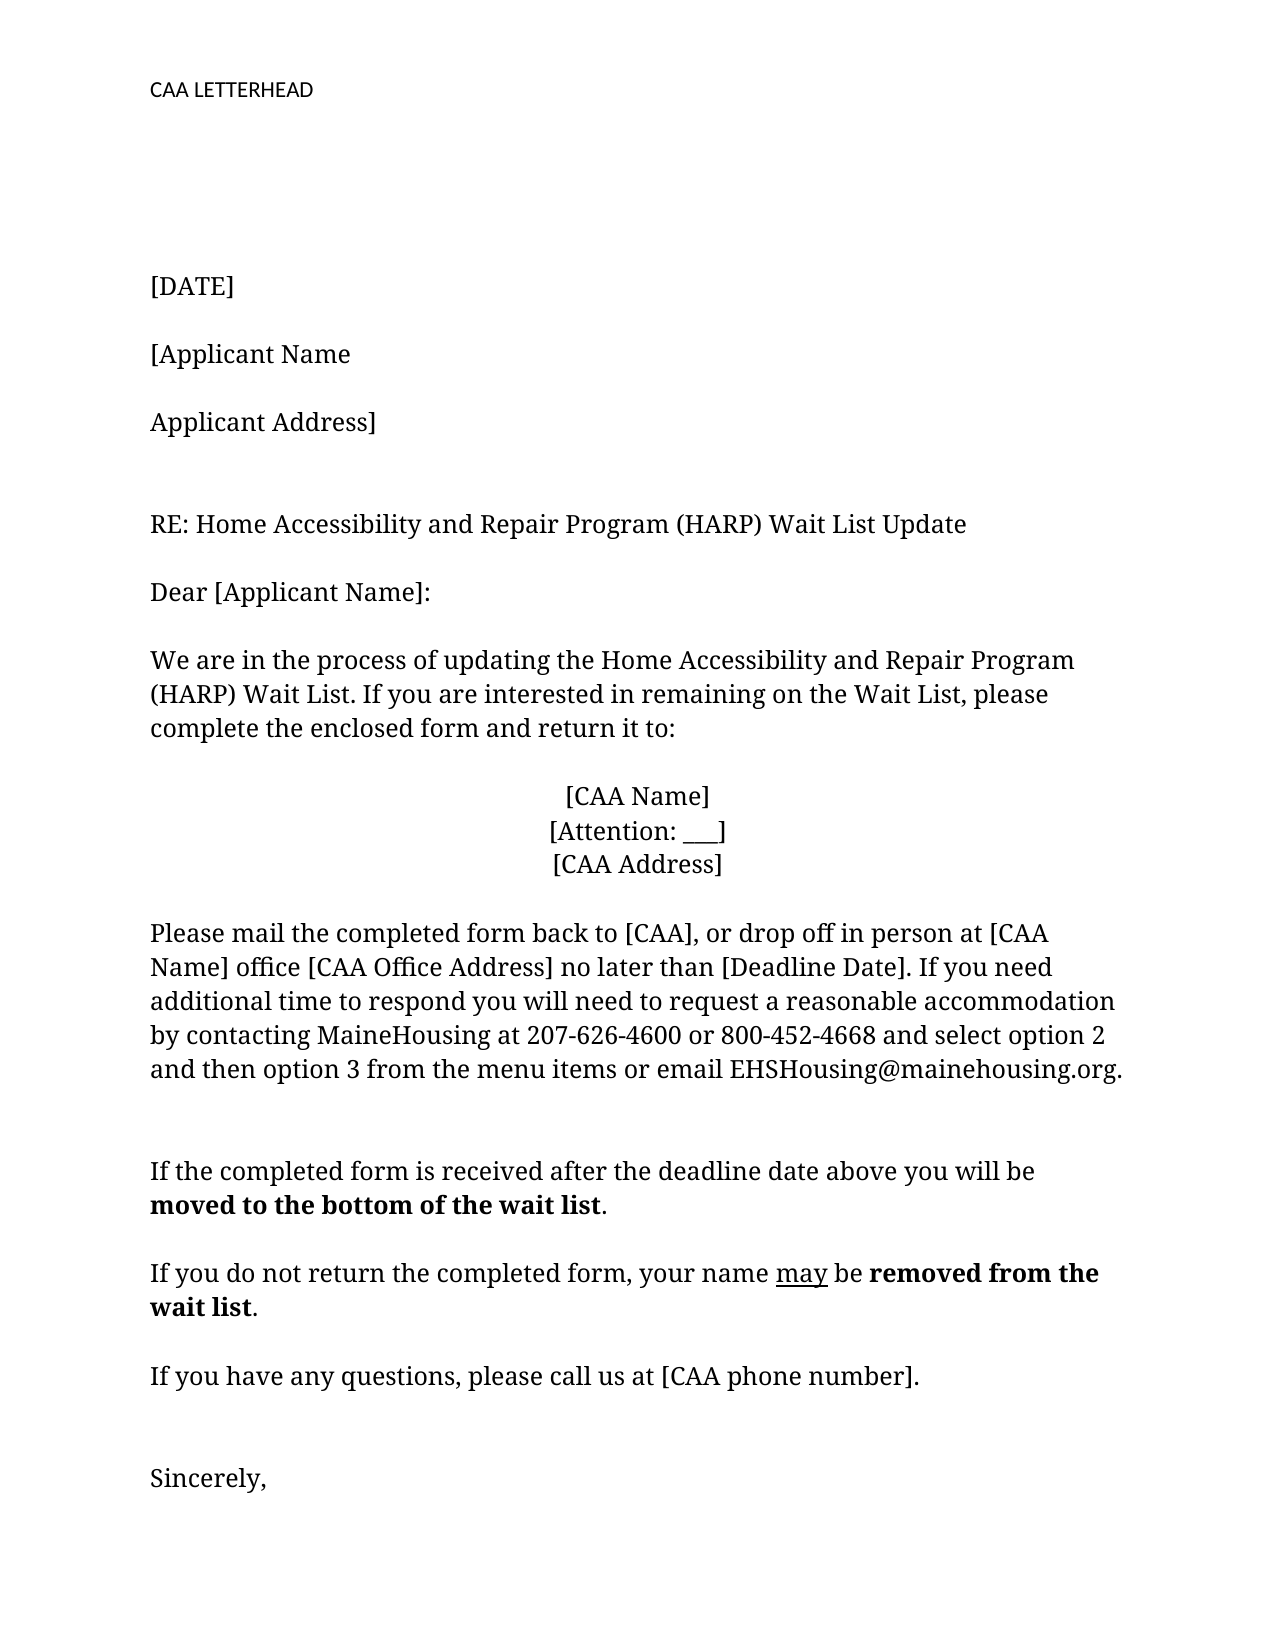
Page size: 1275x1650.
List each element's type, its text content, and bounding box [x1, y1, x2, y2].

text If the completed form is received after the deadline date above you will be moved to the bottom of the wait list. [150, 1154, 1125, 1222]
text If you have any questions, please call us at [CAA phone number]. [150, 1358, 1125, 1392]
text Applicant Address] [150, 404, 1125, 438]
text [CAA Address] [150, 847, 1125, 881]
text [CAA Name] [150, 779, 1125, 813]
text Sincerely, [150, 1460, 1125, 1494]
text If you do not return the completed form, your name may be removed from the wait list. [150, 1256, 1125, 1324]
text [Applicant Name [150, 336, 1125, 370]
text [Attention: ___] [150, 813, 1125, 847]
text We are in the process of updating the Home Accessibility and Repair Program (HARP) Wait List. If you are interested in remaining on the Wait List, please complete the enclosed form and return it to: [150, 643, 1125, 745]
text RE: Home Accessibility and Repair Program (HARP) Wait List Update [150, 507, 1125, 541]
text [DATE] [150, 268, 1125, 302]
text Please mail the completed form back to [CAA], or drop off in person at [CAA Name] office [CAA Office Address] no later than [Deadline Date]. If you need additional time to respond you will need to request a reasonable accommodation by contacting MaineHousing at 207-626-4600 or 800-452-4668 and select option 2 and then option 3 from the menu items or email EHSHousing@mainehousing.org. [150, 915, 1125, 1086]
text Dear [Applicant Name]: [150, 575, 1125, 609]
